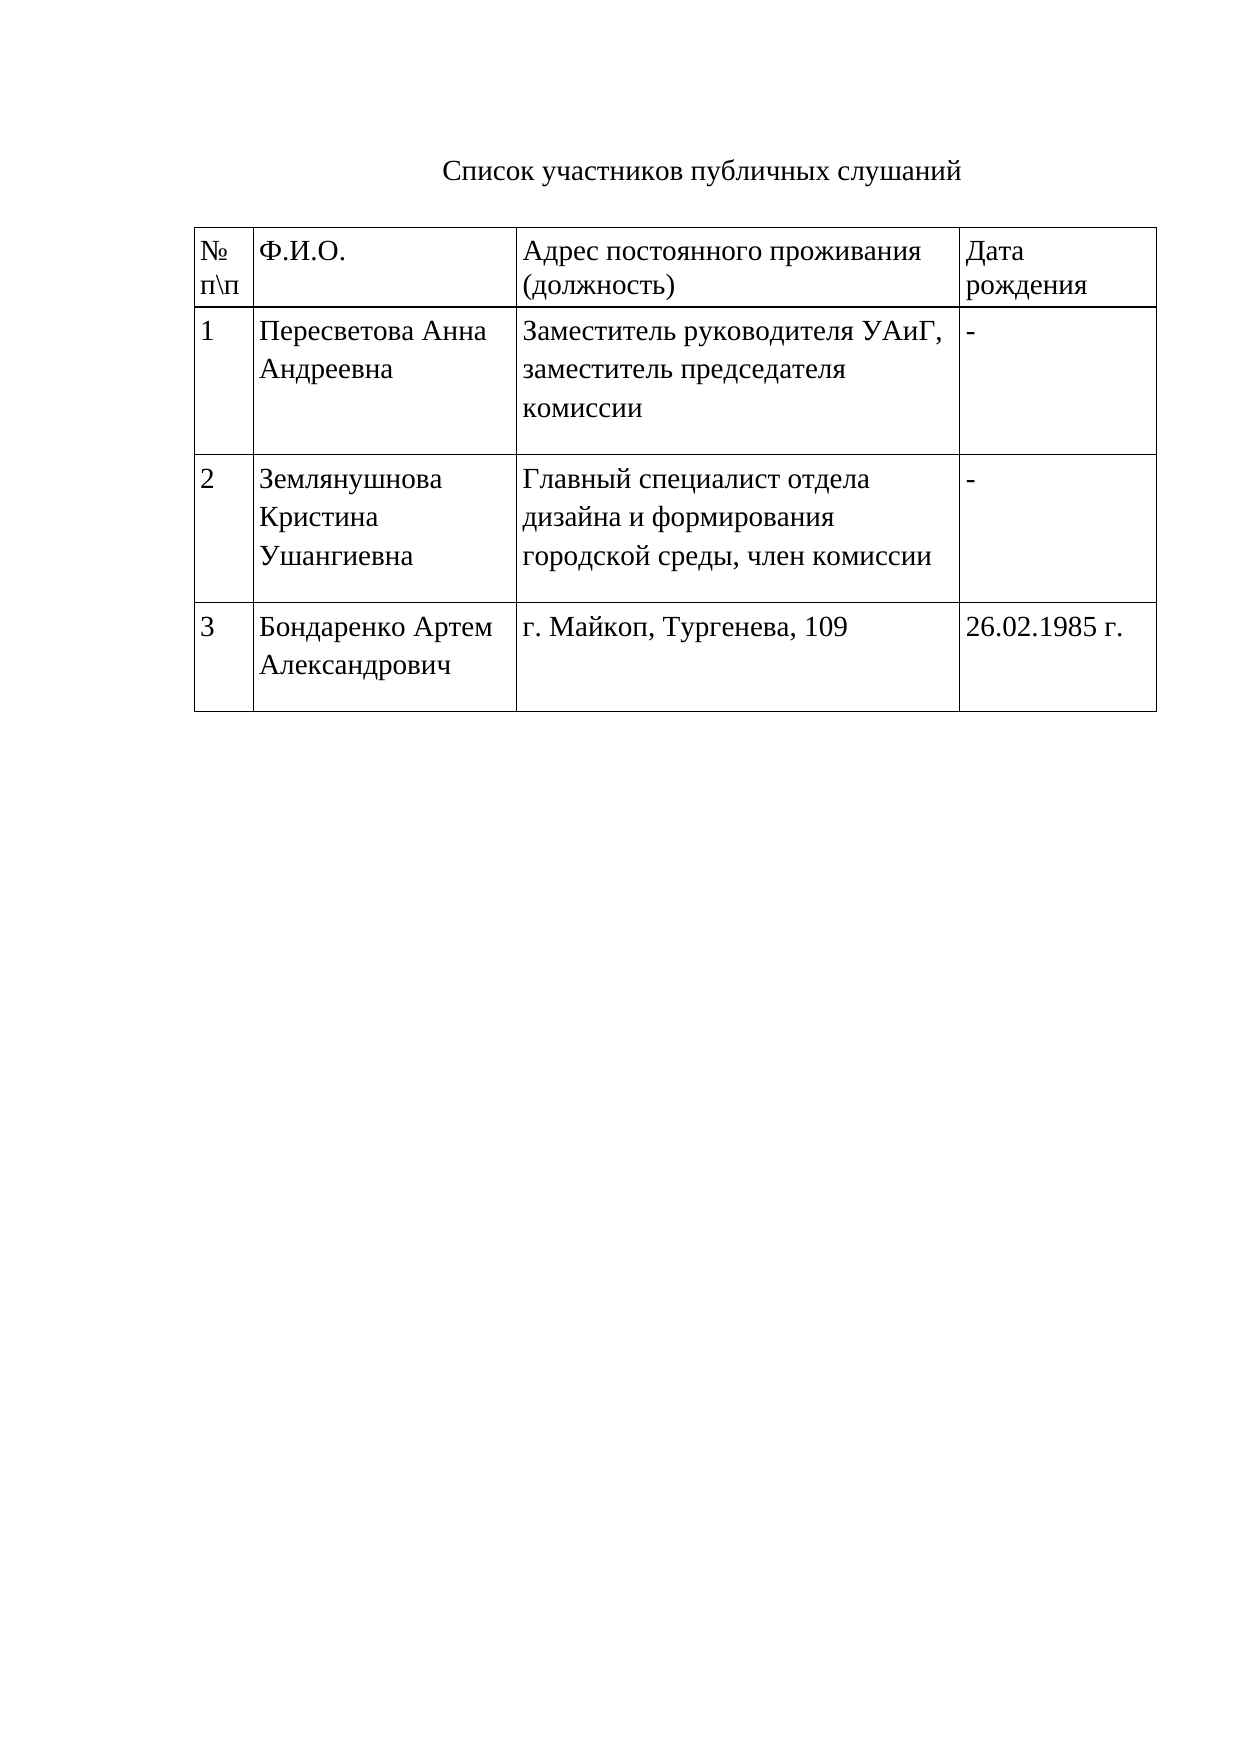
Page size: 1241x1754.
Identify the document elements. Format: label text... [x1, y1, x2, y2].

table_cell Заместитель руководителя УАиГ, заместитель председателя комиссии [517, 308, 959, 454]
table_cell 3 [195, 603, 253, 711]
table_cell Главный специалист отдела дизайна и формирования городской среды, член комиссии [517, 455, 959, 602]
text Список участников публичных слушаний [177, 153, 1152, 187]
table_header Ф.И.О. [254, 228, 516, 306]
table_cell Землянушнова Кристина Ушангиевна [254, 455, 516, 602]
table_header Адрес постоянного проживания (должность) [517, 228, 959, 306]
table_cell 1 [195, 308, 253, 454]
table_cell Пересветова Анна Андреевна [254, 308, 516, 454]
table_cell - [960, 455, 1156, 602]
table_cell 2 [195, 455, 253, 602]
table_header № п\п [195, 228, 253, 306]
table_cell 26.02.1985 г. [960, 603, 1156, 711]
table_cell - [960, 308, 1156, 454]
table_cell г. Майкоп, Тургенева, 109 [517, 603, 959, 711]
table_header Дата рождения [960, 228, 1156, 306]
table_cell Бондаренко Артем Александрович [254, 603, 516, 711]
